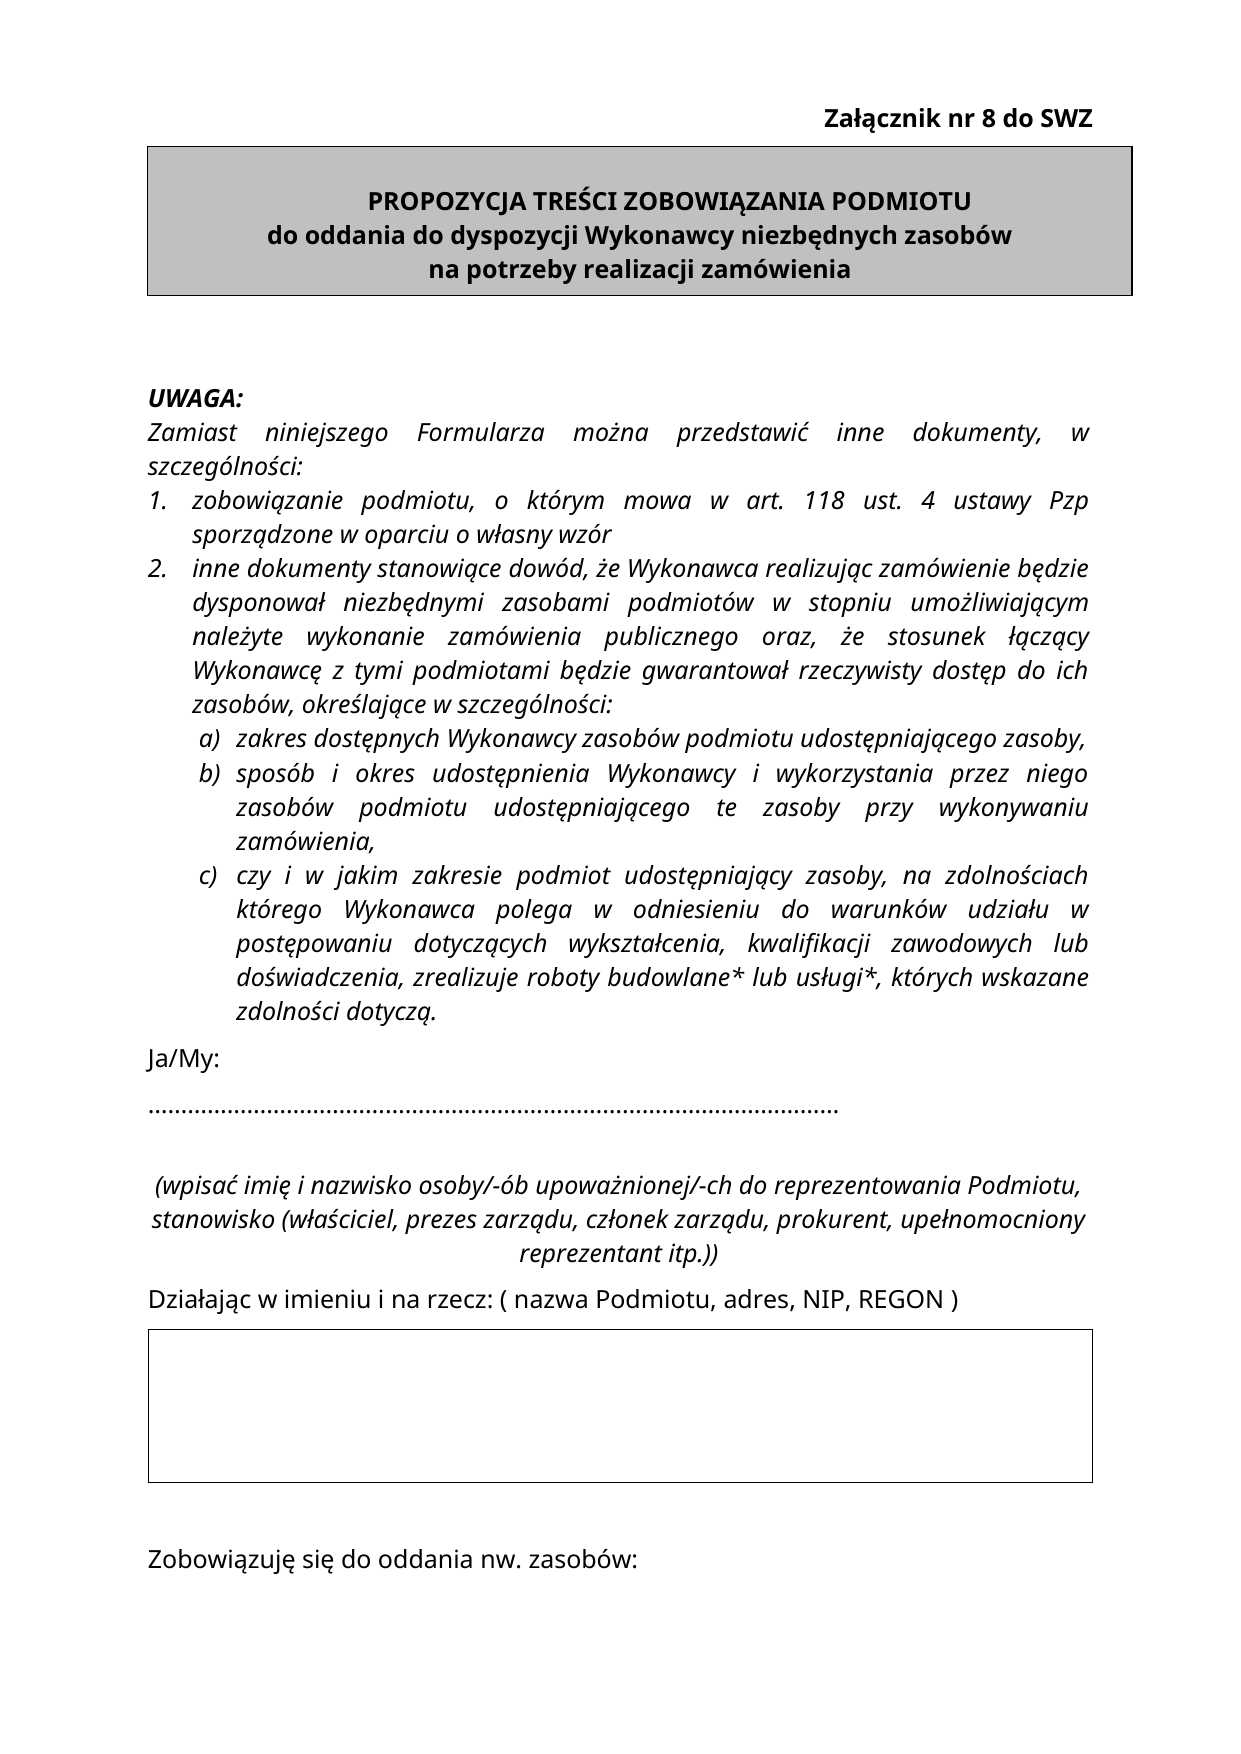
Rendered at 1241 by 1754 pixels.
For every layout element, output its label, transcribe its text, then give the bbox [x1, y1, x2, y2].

text Zobowiązuję się do oddania nw. zasobów: [148, 1542, 1093, 1576]
text Działając w imieniu i na rzecz: ( nazwa Podmiotu, adres, NIP, REGON ) [148, 1282, 1093, 1316]
list zakres dostępnych Wykonawcy zasobów podmiotu udostępniającego zasoby, [199, 721, 1093, 755]
text …………………………………………………………………………………………… [148, 1087, 1093, 1121]
text UWAGA: [148, 381, 1093, 414]
text Zamiast niniejszego Formularza można przedstawić inne dokumenty, w szczególności: [148, 414, 1093, 483]
text (wpisać imię i nazwisko osoby/-ób upoważnionej/-ch do reprezentowania Podmiotu, stanowisko (właściciel, prezes zarządu, członek zarządu, prokurent, upełnomocniony reprezentant itp.)) [148, 1167, 1093, 1269]
text Załącznik nr 8 do SWZ [148, 101, 1093, 135]
list czy i w jakim zakresie podmiot udostępniający zasoby, na zdolnościach którego Wykonawca polega w odniesieniu do warunków udziału w postępowaniu dotyczących wykształcenia, kwalifikacji zawodowych lub doświadczenia, zrealizuje roboty budowlane* lub usługi*, których wskazane zdolności dotyczą. [199, 857, 1093, 1028]
table_header [149, 1330, 1092, 1482]
list inne dokumenty stanowiące dowód, że Wykonawca realizując zamówienie będzie dysponował niezbędnymi zasobami podmiotów w stopniu umożliwiającym należyte wykonanie zamówienia publicznego oraz, że stosunek łączący Wykonawcę z tymi podmiotami będzie gwarantował rzeczywisty dostęp do ich zasobów, określające w szczególności: [148, 551, 1093, 721]
list zobowiązanie podmiotu, o którym mowa w art. 118 ust. 4 ustawy Pzp sporządzone w oparciu o własny wzór [148, 483, 1093, 551]
text Ja/My: [148, 1040, 1093, 1074]
list sposób i okres udostępnienia Wykonawcy i wykorzystania przez niego zasobów podmiotu udostępniającego te zasoby przy wykonywaniu zamówienia, [199, 755, 1093, 857]
